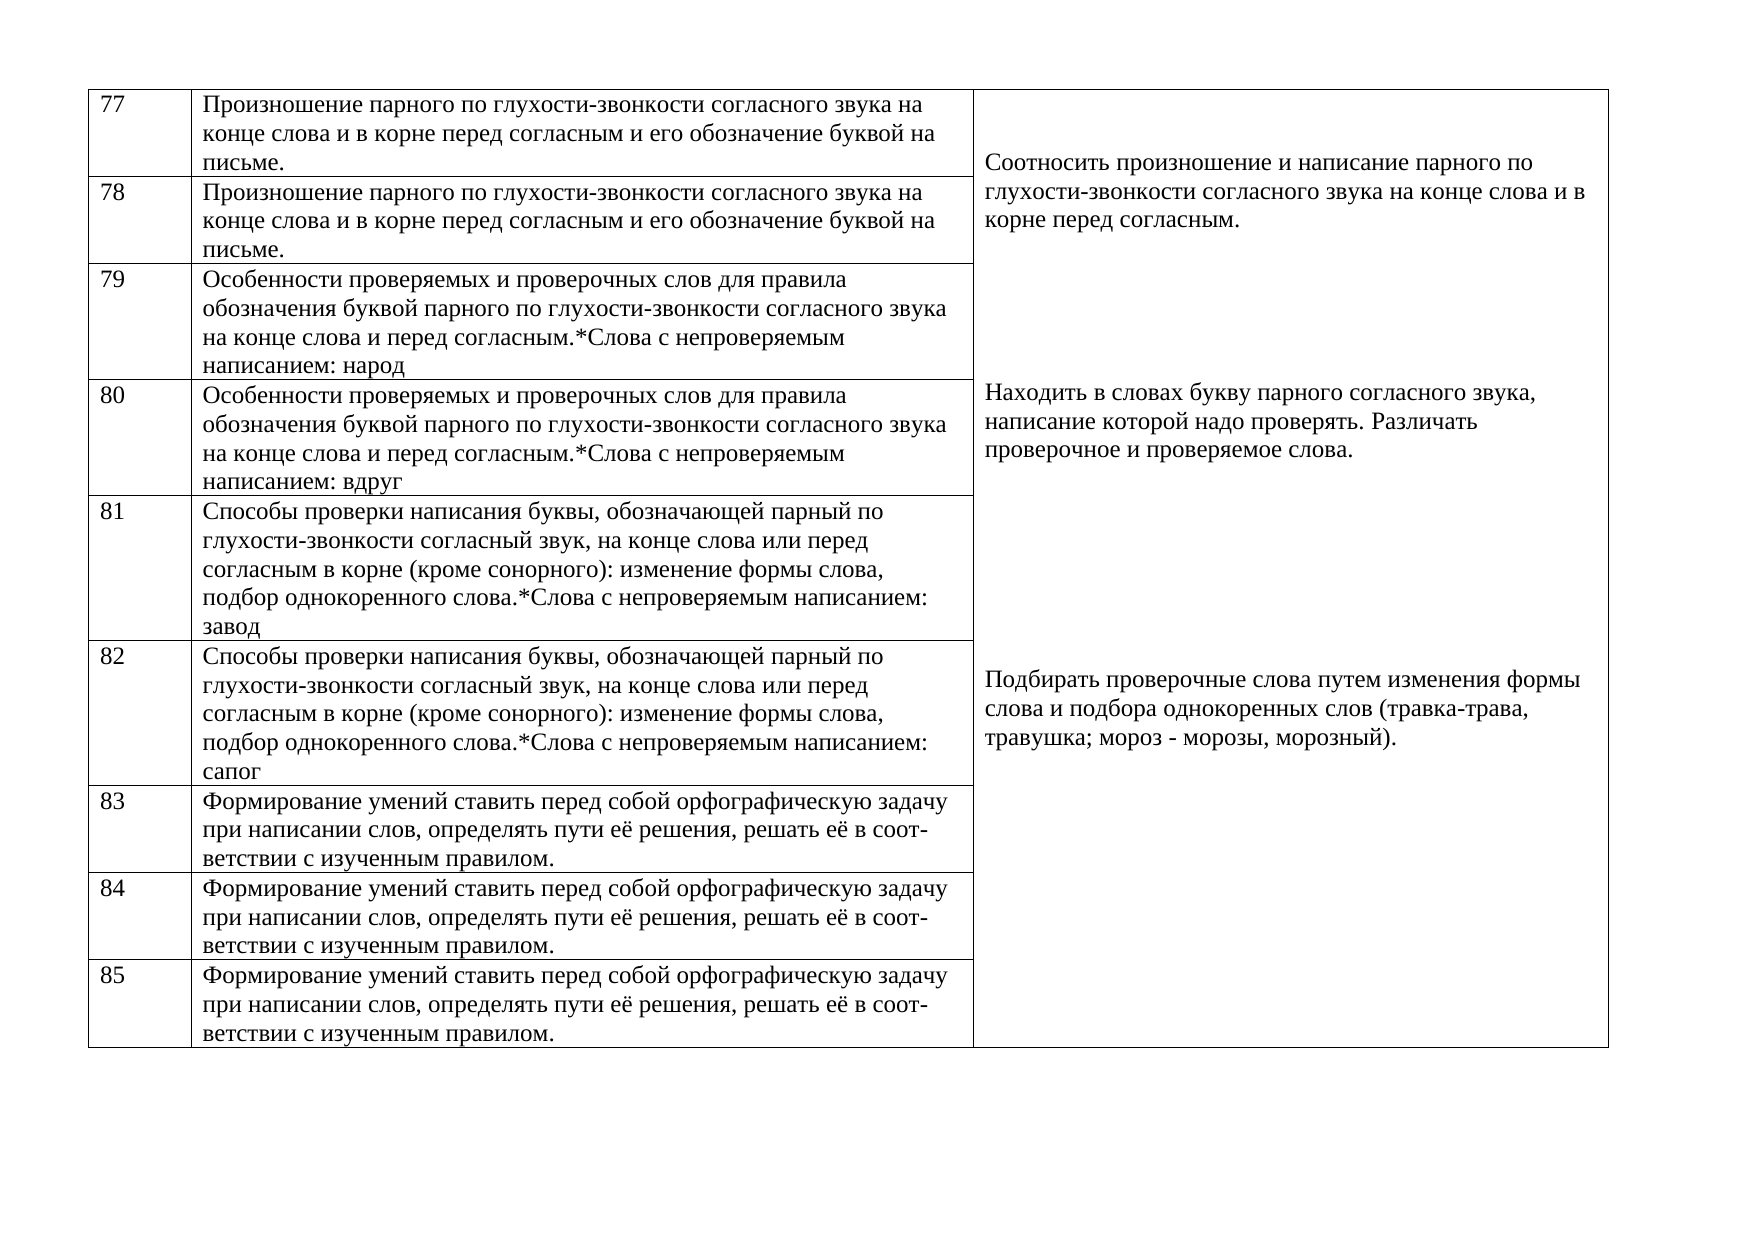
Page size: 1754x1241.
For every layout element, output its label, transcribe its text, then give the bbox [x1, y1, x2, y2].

table_cell 79 [89, 264, 191, 379]
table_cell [192, 90, 973, 176]
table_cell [974, 90, 1608, 1047]
table_cell 78 [89, 177, 191, 263]
table_cell 83 [89, 786, 191, 872]
table_cell 77 [89, 90, 191, 176]
table_cell Формирование умений ставить перед собой орфографическую задачу при написании слов, определять пути её решения, решать её в соответствии с изученным правилом. [192, 786, 973, 872]
table_cell Формирование умений ставить перед собой орфографическую задачу при написании слов, определять пути её решения, решать её в соответствии с изученным правилом. [192, 960, 973, 1047]
table_cell Способы проверки написания буквы, обозначающей парный по глухости-звонкости согласный звук, на конце слова или перед согласным в корне (кроме сонорного): изменение формы слова, подбор однокоренного слова.*Слова с непроверяемым написанием: завод [192, 496, 973, 640]
table_cell 80 [89, 380, 191, 495]
table_cell Особенности проверяемых и проверочных слов для правила обозначения буквой парного по глухости-звонкости согласного звука на конце слова и перед согласным.*Слова с непроверяемым написанием: народ [192, 264, 973, 379]
table_cell 82 [89, 641, 191, 785]
table_cell Формирование умений ставить перед собой орфографическую задачу при написании слов, определять пути её решения, решать её в соответствии с изученным правилом. [192, 873, 973, 959]
table_cell Особенности проверяемых и проверочных слов для правила обозначения буквой парного по глухости-звонкости согласного звука на конце слова и перед согласным.*Слова с непроверяемым написанием: вдруг [192, 380, 973, 495]
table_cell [192, 177, 973, 263]
table_cell 84 [89, 873, 191, 959]
table_cell 81 [89, 496, 191, 640]
table_cell Способы проверки написания буквы, обозначающей парный по глухости-звонкости согласный звук, на конце слова или перед согласным в корне (кроме сонорного): изменение формы слова, подбор однокоренного слова.*Слова с непроверяемым написанием: сапог [192, 641, 973, 785]
table_cell 85 [89, 960, 191, 1047]
